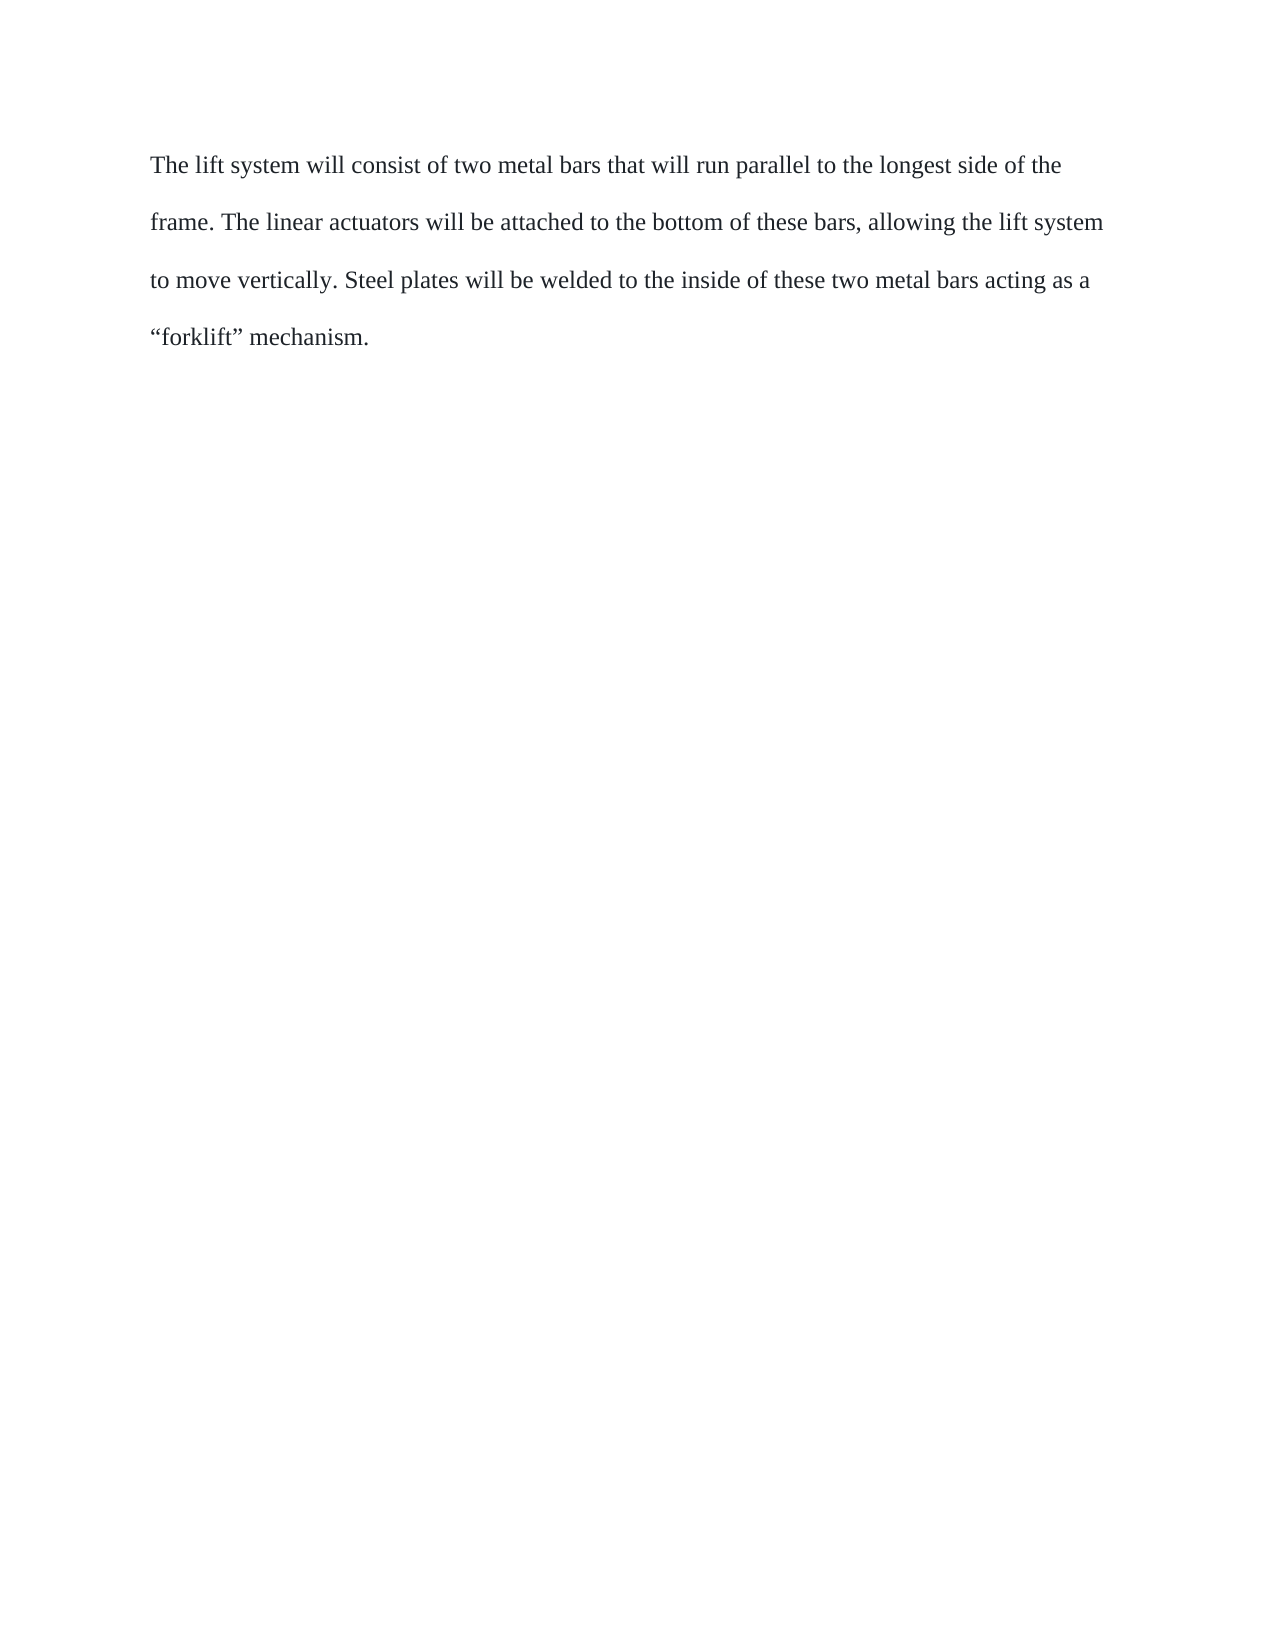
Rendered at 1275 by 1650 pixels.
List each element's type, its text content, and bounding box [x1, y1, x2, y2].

text The lift system will consist of two metal bars that will run parallel to the longest side of the frame. The linear actuators will be attached to the bottom of these bars, allowing the lift system to move vertically. Steel plates will be welded to the inside of these two metal bars acting as a “forklift” mechanism. [150, 150, 1125, 351]
